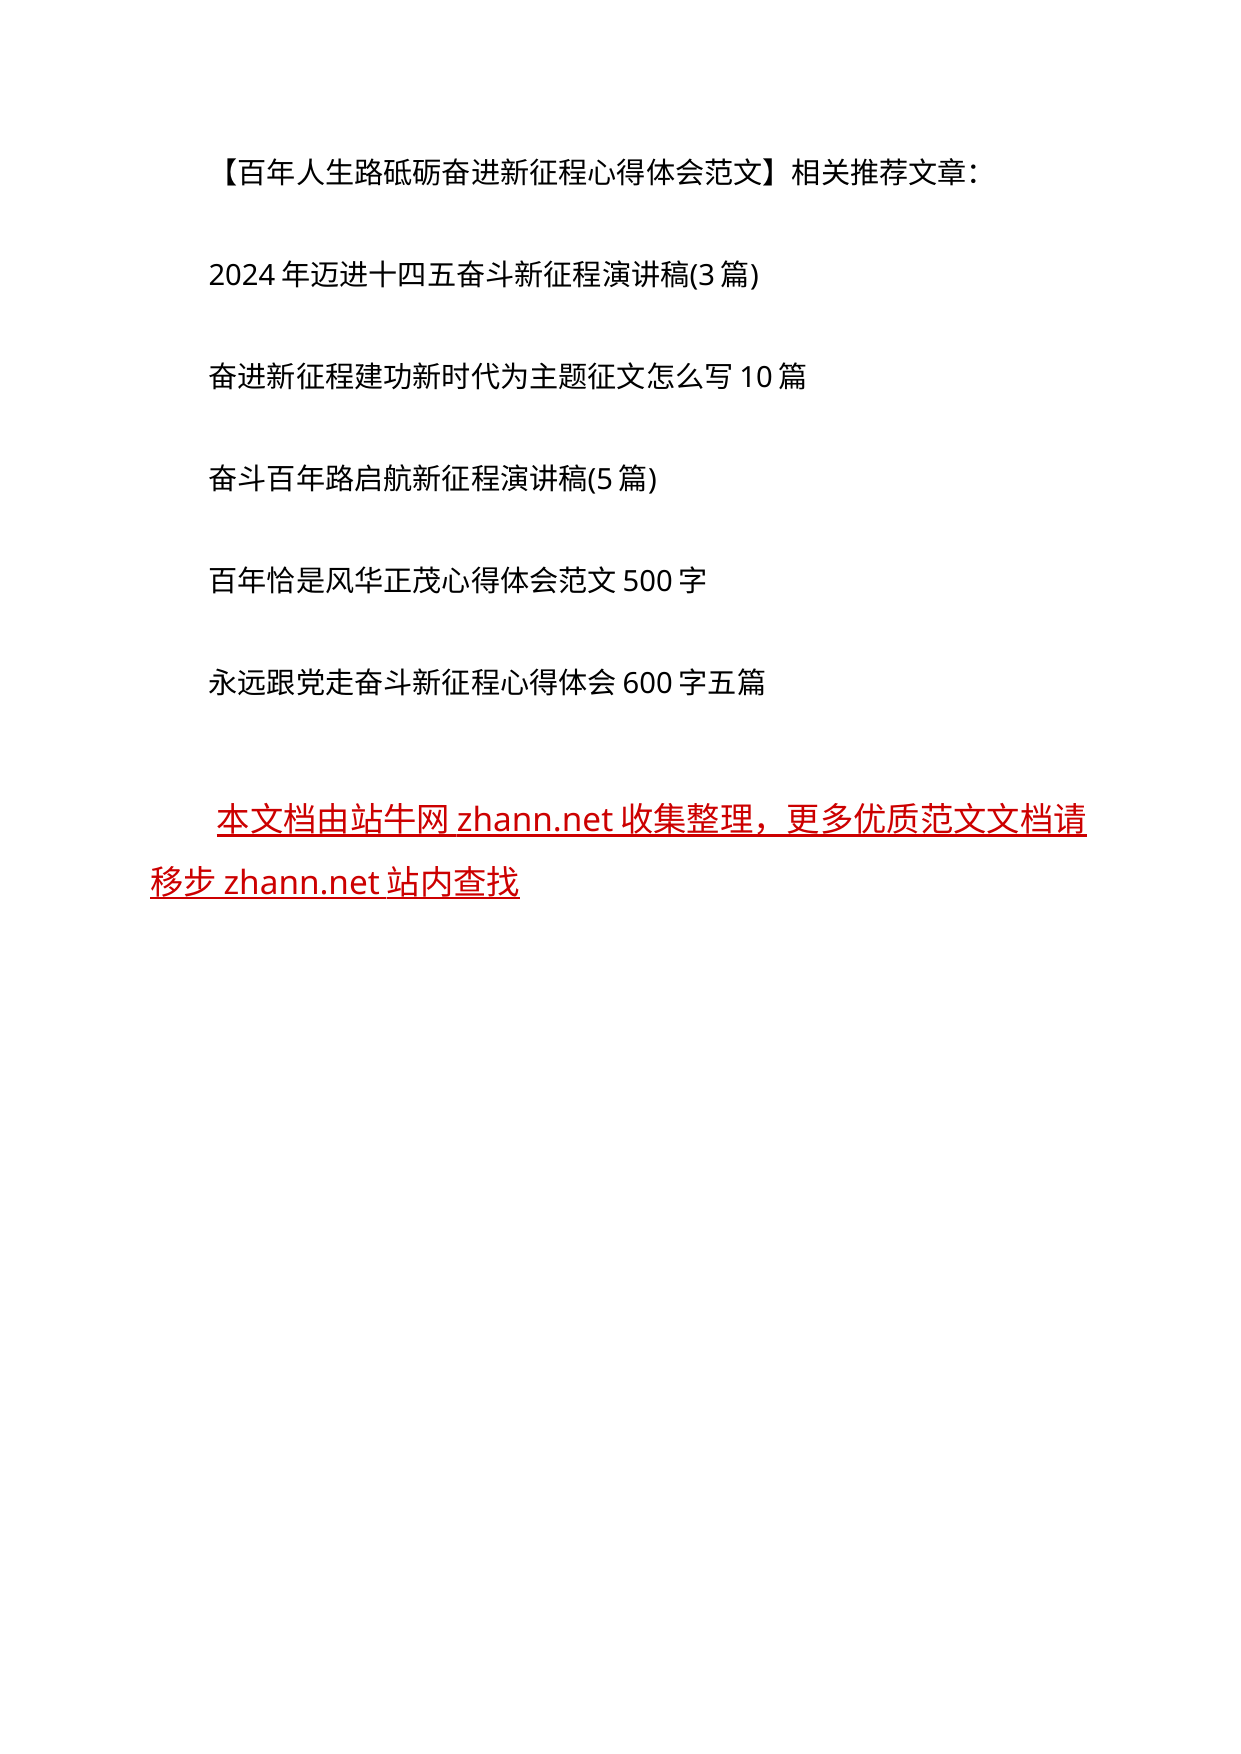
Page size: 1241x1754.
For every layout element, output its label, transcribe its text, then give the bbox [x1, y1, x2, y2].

text 永远跟党走奋斗新征程心得体会600字五篇 [150, 660, 1090, 702]
text 本文档由站牛网zhann.net收集整理，更多优质范文文档请移步zhann.net站内查找 [150, 793, 1090, 904]
text 2024年迈进十四五奋斗新征程演讲稿(3篇) [150, 252, 1090, 294]
text 奋斗百年路启航新征程演讲稿(5篇) [150, 456, 1090, 498]
text 奋进新征程建功新时代为主题征文怎么写10篇 [150, 354, 1090, 396]
text 百年恰是风华正茂心得体会范文500字 [150, 558, 1090, 600]
text 【百年人生路砥砺奋进新征程心得体会范文】相关推荐文章： [150, 150, 1090, 192]
